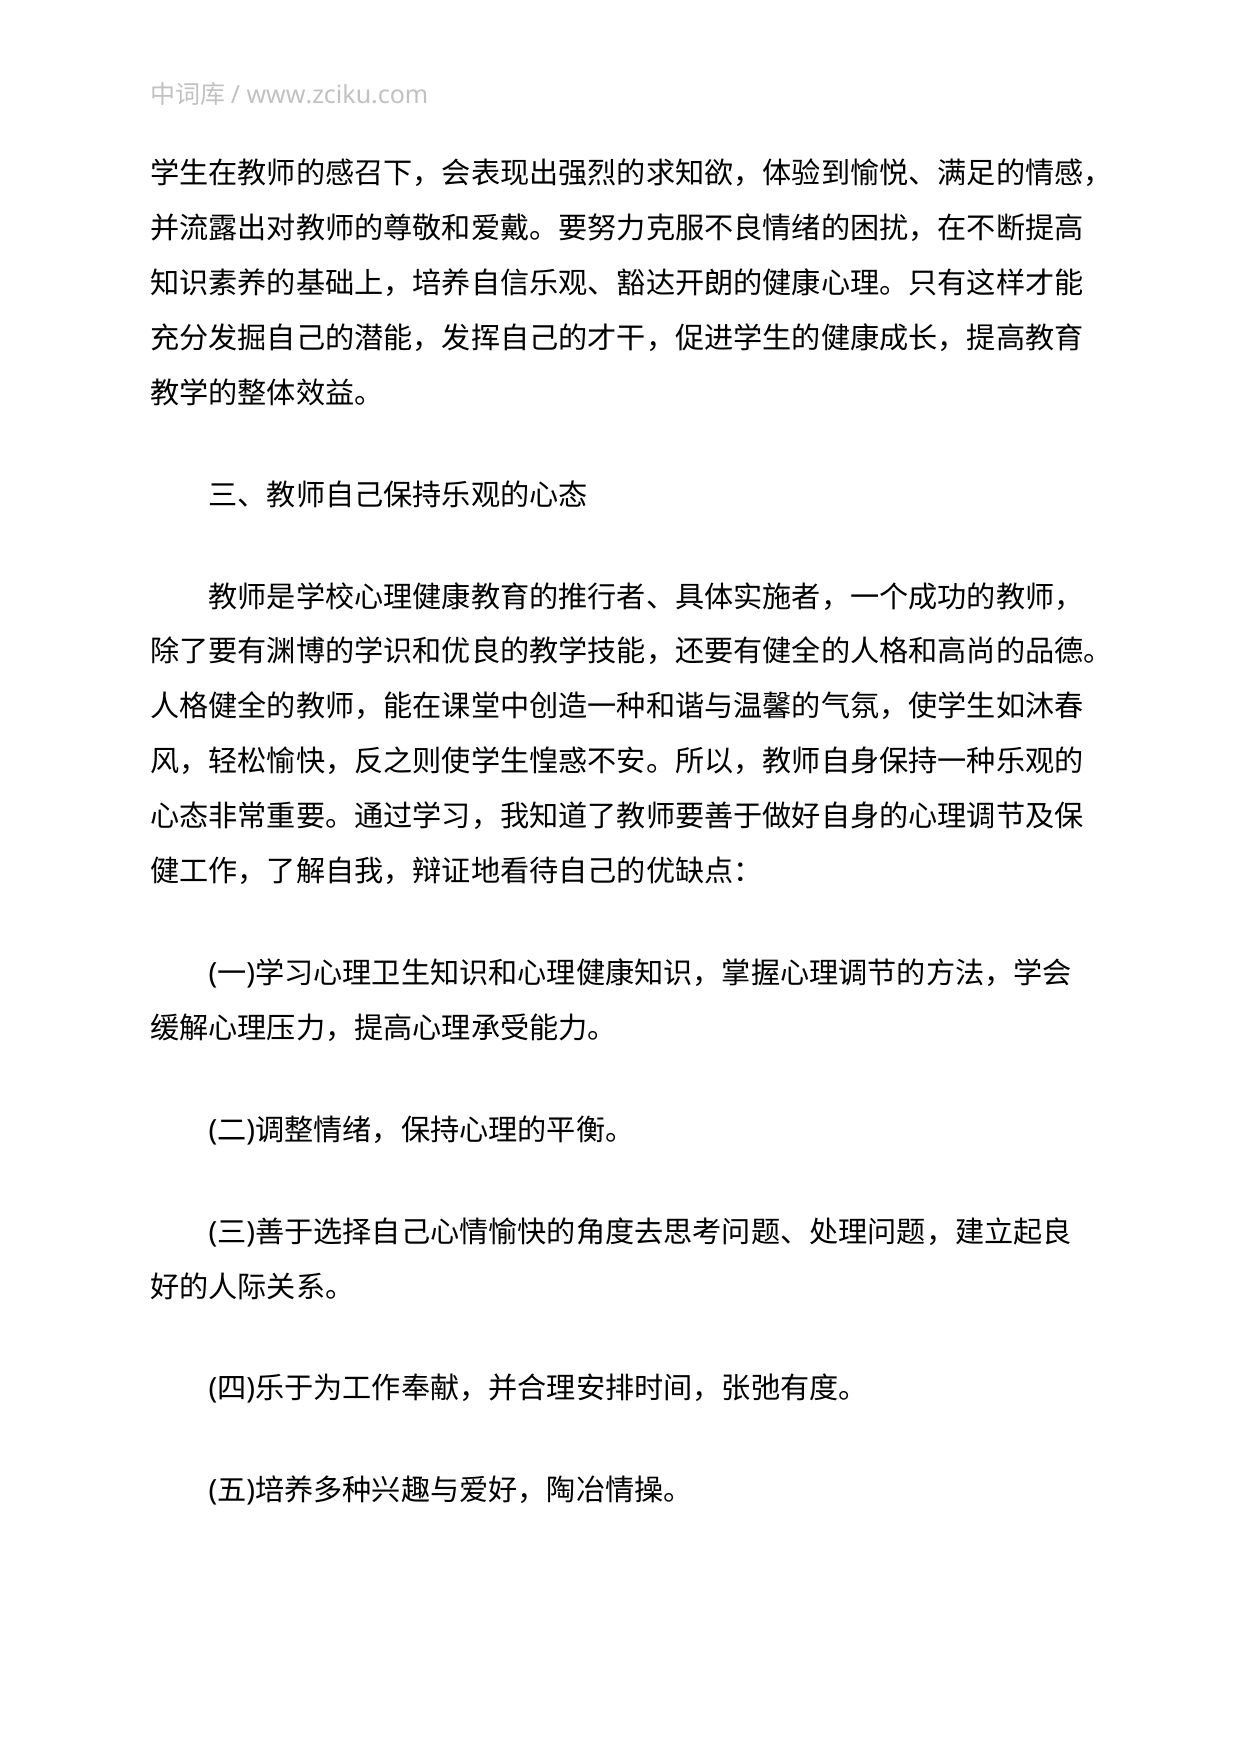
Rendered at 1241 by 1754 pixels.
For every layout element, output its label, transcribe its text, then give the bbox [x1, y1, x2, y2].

text (二)调整情绪，保持心理的平衡。 [150, 1106, 1090, 1148]
text 教师是学校心理健康教育的推行者、具体实施者，一个成功的教师，除了要有渊博的学识和优良的教学技能，还要有健全的人格和高尚的品德。人格健全的教师，能在课堂中创造一种和谐与温馨的气氛，使学生如沐春风，轻松愉快，反之则使学生惶惑不安。所以，教师自身保持一种乐观的心态非常重要。通过学习，我知道了教师要善于做好自身的心理调节及保健工作，了解自我，辩证地看待自己的优缺点： [150, 573, 1090, 890]
text (五)培养多种兴趣与爱好，陶冶情操。 [150, 1467, 1090, 1509]
text 三、教师自己保持乐观的心态 [150, 471, 1090, 514]
text (一)学习心理卫生知识和心理健康知识，掌握心理调节的方法，学会缓解心理压力，提高心理承受能力。 [150, 949, 1090, 1047]
text (四)乐于为工作奉献，并合理安排时间，张弛有度。 [150, 1365, 1090, 1407]
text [150, 150, 1090, 412]
text (三)善于选择自己心情愉快的角度去思考问题、处理问题，建立起良好的人际关系。 [150, 1208, 1090, 1305]
